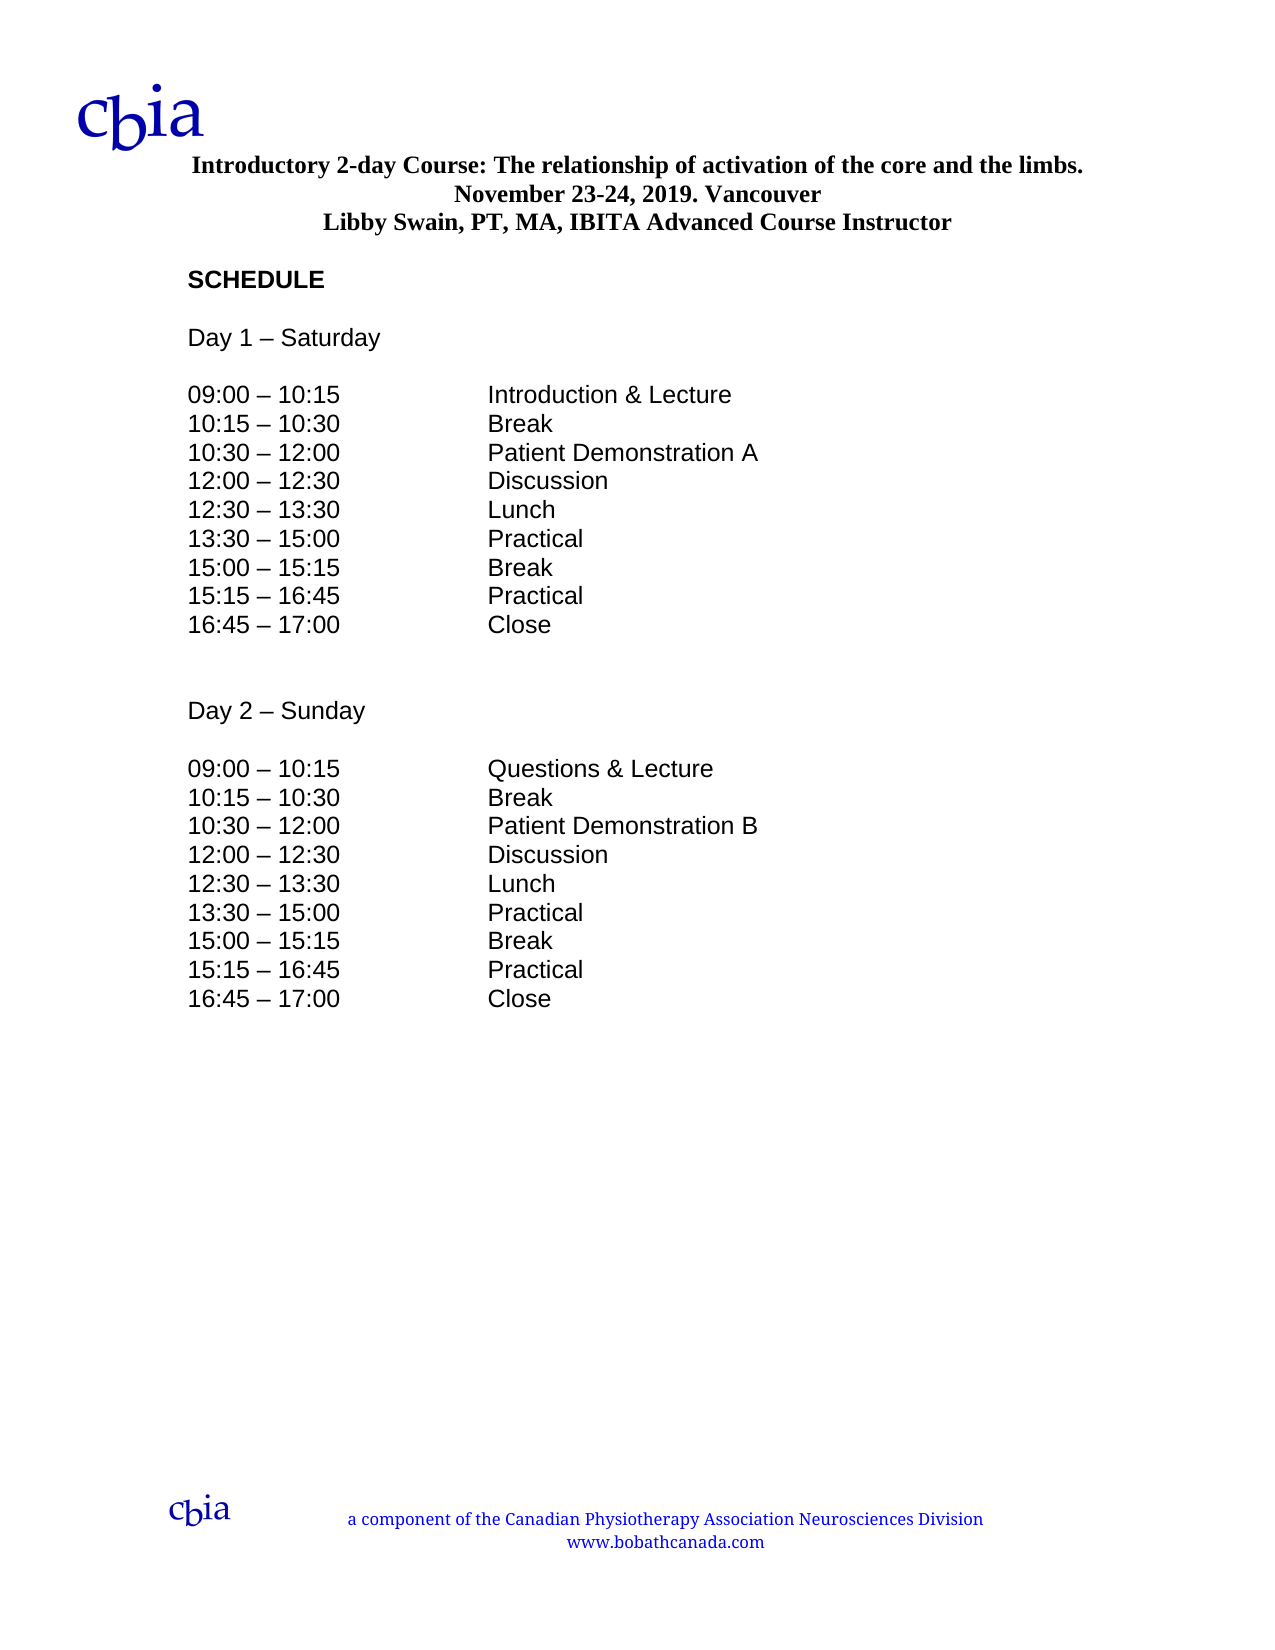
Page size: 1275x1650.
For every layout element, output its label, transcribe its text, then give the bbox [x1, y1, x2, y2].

text 12:30 – 13:30 Lunch [187, 869, 1087, 897]
picture [168, 1481, 232, 1536]
text November 23-24, 2019. Vancouver [187, 179, 1087, 207]
text 10:30 – 12:00 Patient Demonstration A [187, 437, 1087, 466]
text 10:15 – 10:30 Break [187, 782, 1087, 811]
text Day 2 – Sunday [187, 696, 1087, 725]
text Introductory 2-day Course: The relationship of activation of the core and the limbs. [187, 150, 1087, 179]
text 10:30 – 12:00 Patient Demonstration B [187, 811, 1087, 840]
text 12:00 – 12:30 Discussion [187, 840, 1087, 869]
text 09:00 – 10:15 Introduction & Lecture [187, 380, 1087, 409]
text 15:00 – 15:15 Break [187, 926, 1087, 955]
text 15:15 – 16:45 Practical [187, 581, 1087, 610]
text Day 1 – Saturday [187, 322, 1087, 351]
text 09:00 – 10:15 Questions & Lecture [187, 754, 1087, 782]
text 15:15 – 16:45 Practical [187, 955, 1087, 984]
text 10:15 – 10:30 Break [187, 409, 1087, 437]
text Libby Swain, PT, MA, IBITA Advanced Course Instructor [187, 207, 1087, 236]
text 12:00 – 12:30 Discussion [187, 466, 1087, 495]
text 13:30 – 15:00 Practical [187, 524, 1087, 552]
text 15:00 – 15:15 Break [187, 552, 1087, 581]
text 16:45 – 17:00 Close [187, 984, 1087, 1012]
picture [75, 56, 207, 171]
text 13:30 – 15:00 Practical [187, 897, 1087, 926]
text 16:45 – 17:00 Close [187, 610, 1087, 639]
text SCHEDULE [187, 265, 1087, 294]
text 12:30 – 13:30 Lunch [187, 495, 1087, 524]
